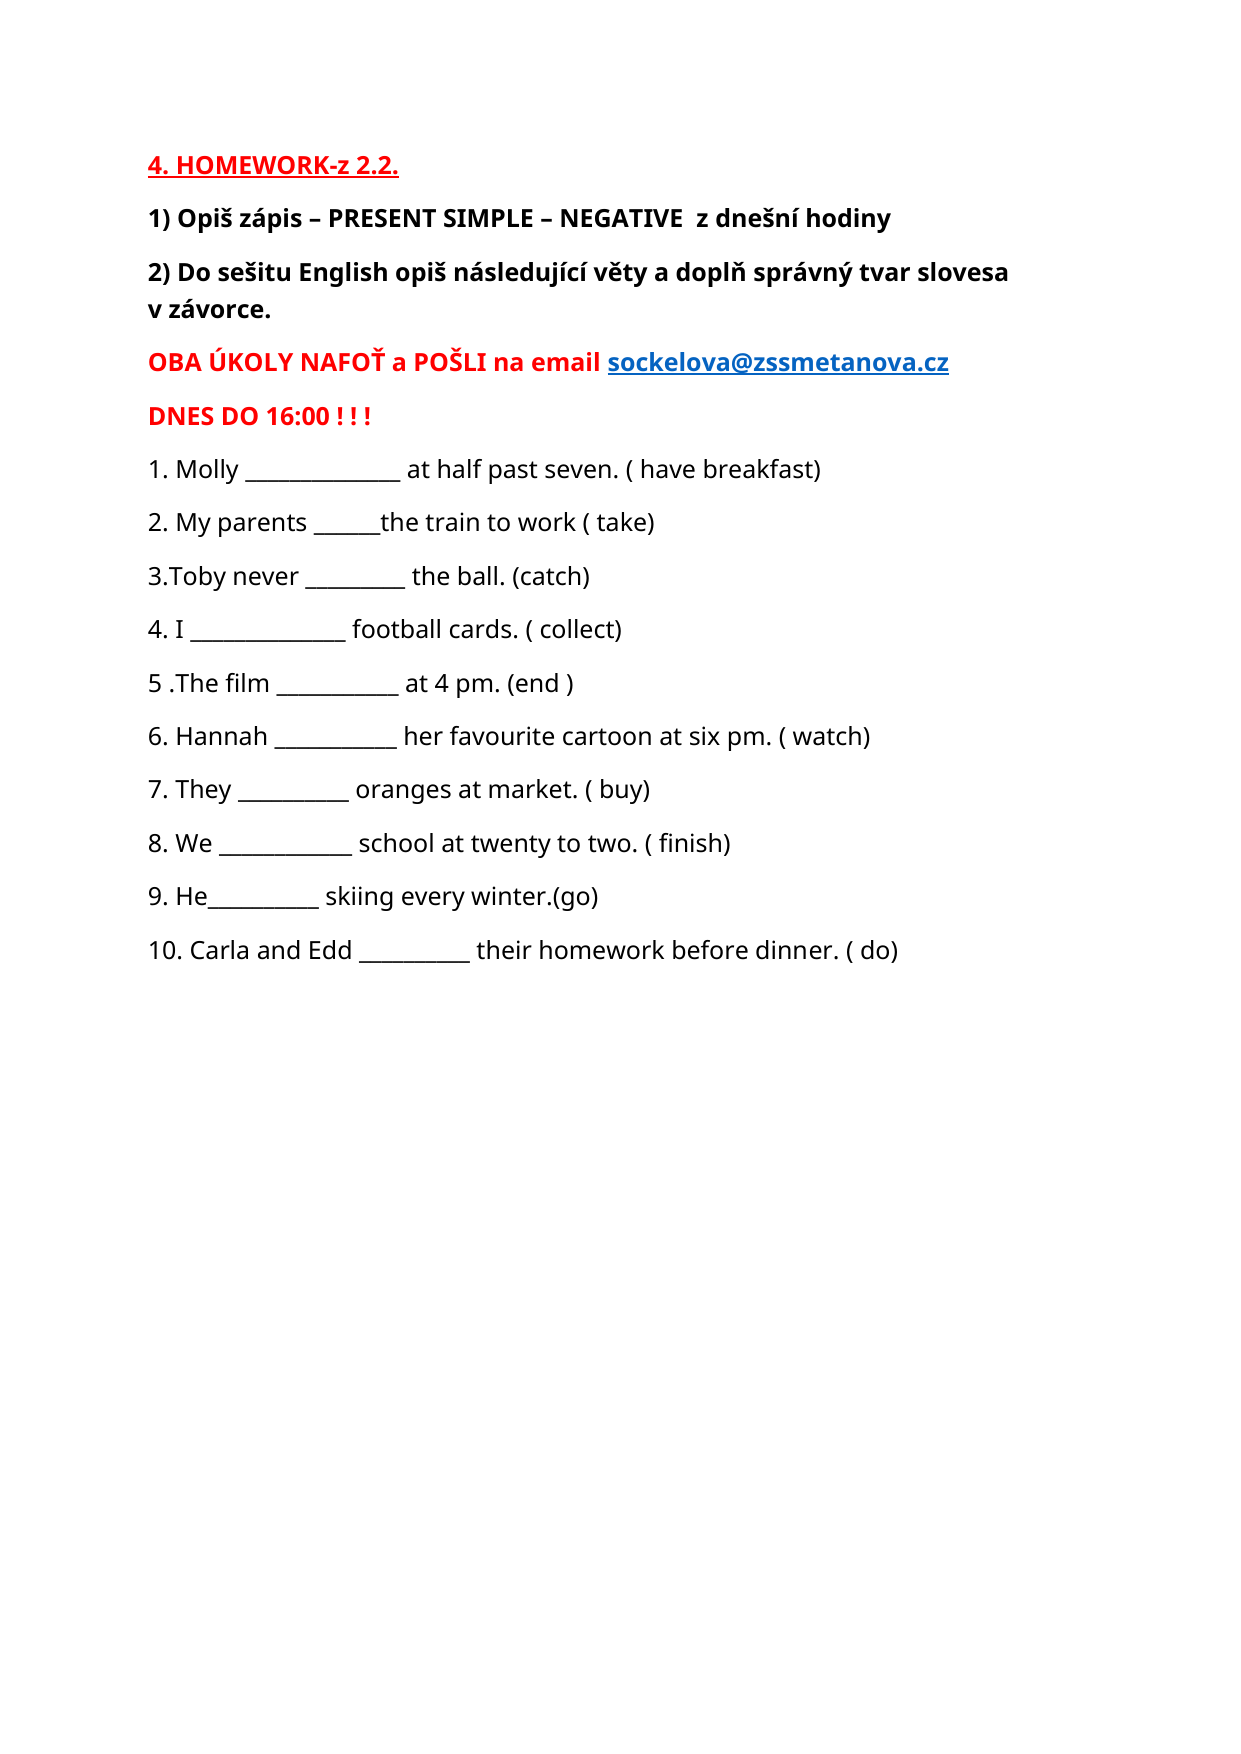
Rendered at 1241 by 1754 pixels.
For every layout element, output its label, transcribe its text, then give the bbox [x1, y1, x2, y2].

text 9. He__________ skiing every winter.(go) [148, 879, 1093, 913]
text 5 .The film ___________ at 4 pm. (end ) [148, 665, 1093, 699]
text 2. My parents ______the train to work ( take) [148, 505, 1093, 539]
text 3.Toby never _________ the ball. (catch) [148, 558, 1093, 592]
text 1) Opiš zápis – PRESENT SIMPLE – NEGATIVE z dnešní hodiny [148, 201, 1093, 235]
text 2) Do sešitu English opiš následující věty a doplň správný tvar slovesa v závorce. [148, 254, 1093, 325]
text 4. I ______________ football cards. ( collect) [148, 612, 1093, 646]
text DNES DO 16:00 ! ! ! [148, 398, 1093, 432]
text 7. They __________ oranges at market. ( buy) [148, 772, 1093, 806]
text 10. Carla and Edd __________ their homework before dinner. ( do) [148, 932, 1093, 967]
text 8. We ____________ school at twenty to two. ( finish) [148, 826, 1093, 860]
text 4. HOMEWORK-z 2.2. [148, 148, 1093, 182]
text OBA ÚKOLY NAFOŤ a POŠLI na email sockelova@zssmetanova.cz [148, 345, 1093, 379]
text 1. Molly ______________ at half past seven. ( have breakfast) [148, 452, 1093, 486]
text 6. Hannah ___________ her favourite cartoon at six pm. ( watch) [148, 719, 1093, 753]
